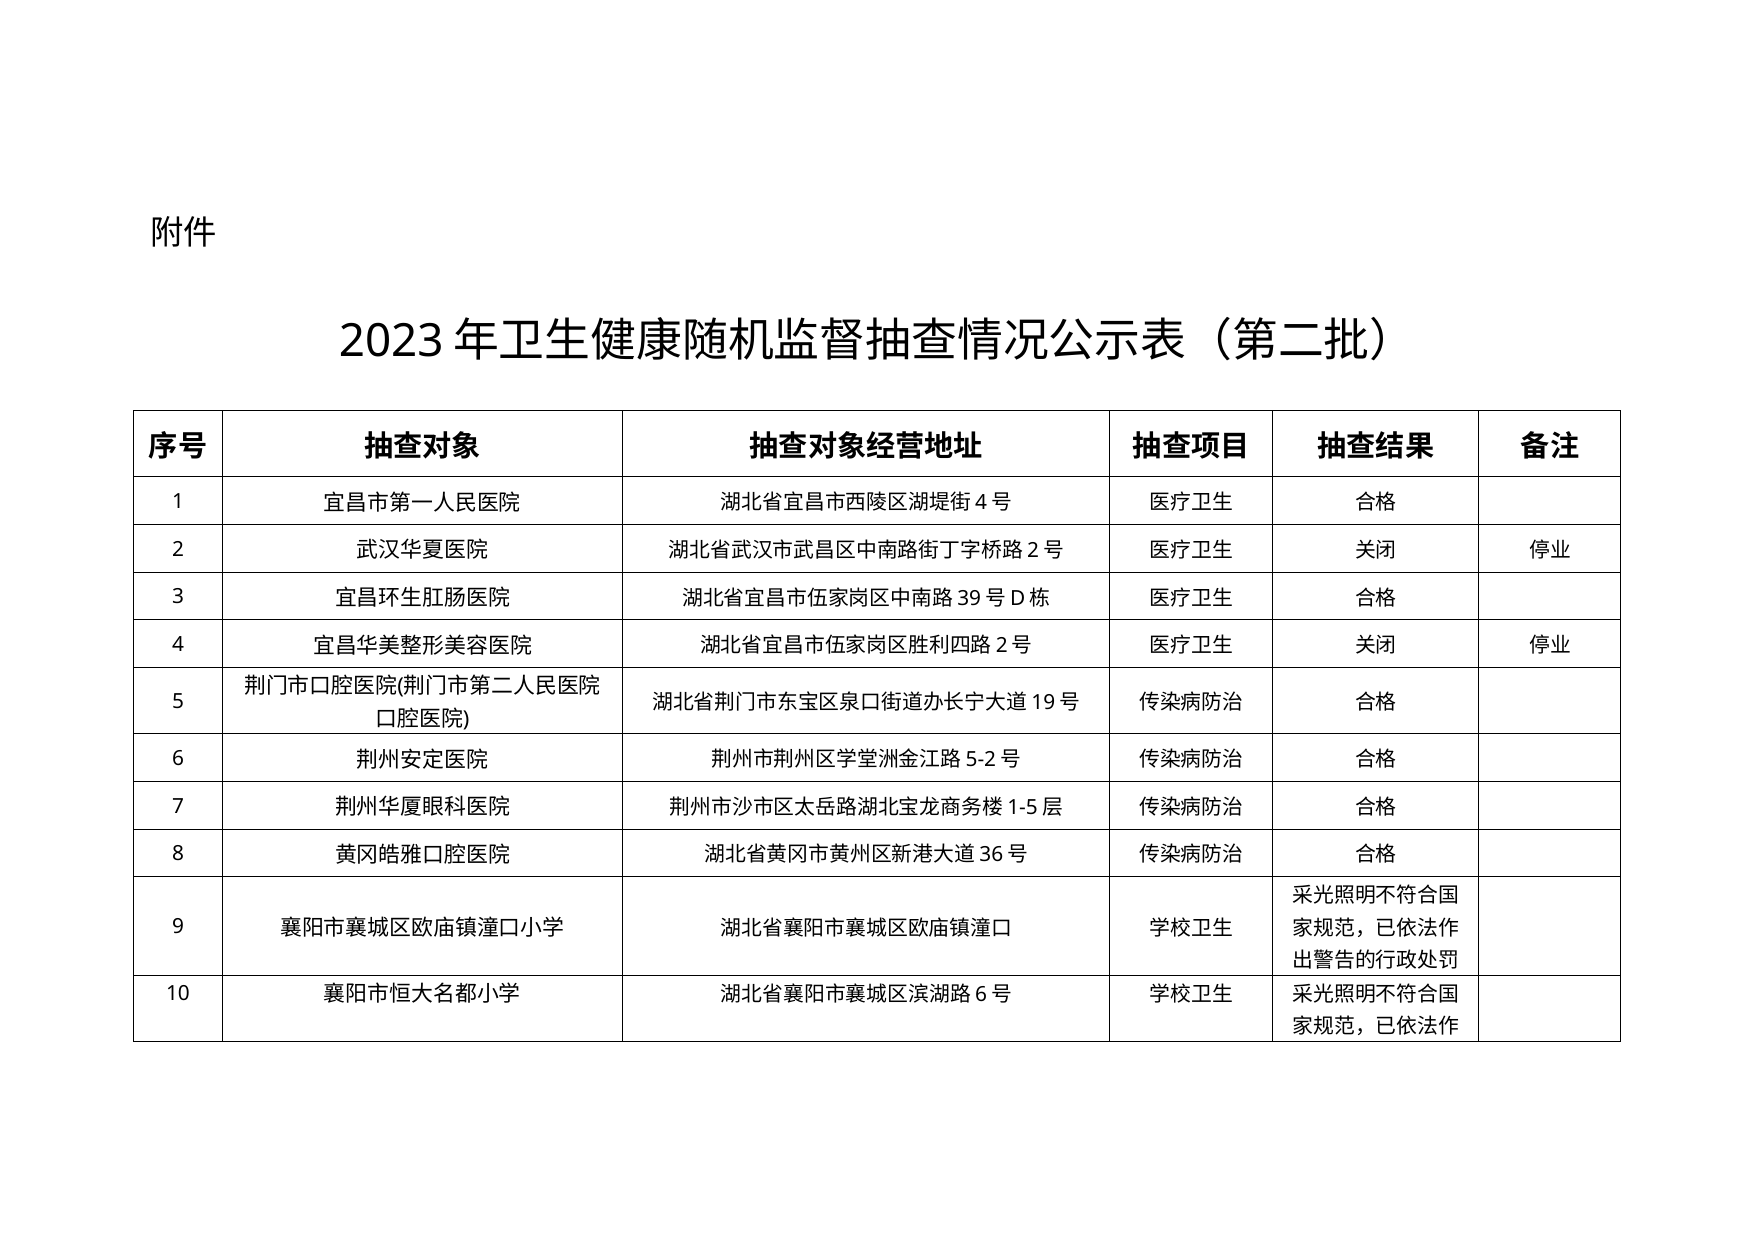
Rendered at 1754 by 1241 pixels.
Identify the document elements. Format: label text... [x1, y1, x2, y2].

table_cell 传染病防治 [1110, 830, 1272, 876]
table_cell 7 [134, 782, 222, 828]
table_cell 合格 [1273, 782, 1478, 828]
table_cell 荆州安定医院 [223, 734, 622, 781]
table_header 抽查项目 [1110, 411, 1272, 476]
table_cell [1479, 573, 1620, 619]
table_cell 黄冈皓雅口腔医院 [223, 830, 622, 876]
table_cell 学校卫生 [1110, 976, 1272, 1041]
table_cell 湖北省襄阳市襄城区欧庙镇潼口 [623, 877, 1109, 975]
table_cell 2 [134, 525, 222, 572]
table_header 抽查对象 [223, 411, 622, 476]
table_cell 医疗卫生 [1110, 525, 1272, 572]
table_cell [1479, 668, 1620, 733]
table_cell 襄阳市恒大名都小学 [223, 976, 622, 1041]
table_cell 10 [134, 976, 222, 1041]
table_cell 宜昌市第一人民医院 [223, 477, 622, 524]
table_cell 襄阳市襄城区欧庙镇潼口小学 [223, 877, 622, 975]
table_cell 4 [134, 620, 222, 667]
table_cell 1 [134, 477, 222, 524]
table_cell 湖北省武汉市武昌区中南路街丁字桥路2号 [623, 525, 1109, 572]
table_cell 传染病防治 [1110, 734, 1272, 781]
table_cell 荆州市荆州区学堂洲金江路5-2号 [623, 734, 1109, 781]
table_cell [1479, 877, 1620, 975]
table_cell 学校卫生 [1110, 877, 1272, 975]
table_cell [1479, 782, 1620, 828]
table_cell 荆门市口腔医院(荆门市第二人民医院口腔医院) [223, 668, 622, 733]
table_cell 湖北省荆门市东宝区泉口街道办长宁大道19号 [623, 668, 1109, 733]
table_cell 湖北省宜昌市伍家岗区胜利四路2号 [623, 620, 1109, 667]
table_header 序号 [134, 411, 222, 476]
table_cell [1479, 830, 1620, 876]
table_cell 武汉华夏医院 [223, 525, 622, 572]
table_cell 6 [134, 734, 222, 781]
table_cell 关闭 [1273, 525, 1478, 572]
text 2023年卫生健康随机监督抽查情况公示表（第二批） [150, 288, 1604, 385]
table_cell 湖北省襄阳市襄城区滨湖路6号 [623, 976, 1109, 1041]
table_cell 湖北省宜昌市西陵区湖堤街4号 [623, 477, 1109, 524]
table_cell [1273, 976, 1478, 1041]
table_cell 合格 [1273, 830, 1478, 876]
table_cell 合格 [1273, 477, 1478, 524]
table_cell 宜昌环生肛肠医院 [223, 573, 622, 619]
table_cell 湖北省宜昌市伍家岗区中南路39号D栋 [623, 573, 1109, 619]
table_cell 8 [134, 830, 222, 876]
table_cell 9 [134, 877, 222, 975]
table_cell 医疗卫生 [1110, 573, 1272, 619]
table_cell 湖北省黄冈市黄州区新港大道36号 [623, 830, 1109, 876]
table_cell [1479, 734, 1620, 781]
table_cell 停业 [1479, 525, 1620, 572]
text 附件 [150, 198, 1604, 263]
table_cell 关闭 [1273, 620, 1478, 667]
table_cell 宜昌华美整形美容医院 [223, 620, 622, 667]
table_header 备注 [1479, 411, 1620, 476]
table_cell 合格 [1273, 573, 1478, 619]
table_cell 采光照明不符合国家规范，已依法作出警告的行政处罚 [1273, 877, 1478, 975]
table_cell 停业 [1479, 620, 1620, 667]
table_cell 合格 [1273, 668, 1478, 733]
table_cell 荆州市沙市区太岳路湖北宝龙商务楼1-5层 [623, 782, 1109, 828]
table_cell 3 [134, 573, 222, 619]
table_cell [1479, 976, 1620, 1041]
table_cell 5 [134, 668, 222, 733]
table_cell 医疗卫生 [1110, 620, 1272, 667]
table_cell [1479, 477, 1620, 524]
table_cell 荆州华厦眼科医院 [223, 782, 622, 828]
table_cell 传染病防治 [1110, 782, 1272, 828]
table_cell 传染病防治 [1110, 668, 1272, 733]
table_cell 合格 [1273, 734, 1478, 781]
table_header 抽查对象经营地址 [623, 411, 1109, 476]
table_header 抽查结果 [1273, 411, 1478, 476]
table_cell 医疗卫生 [1110, 477, 1272, 524]
